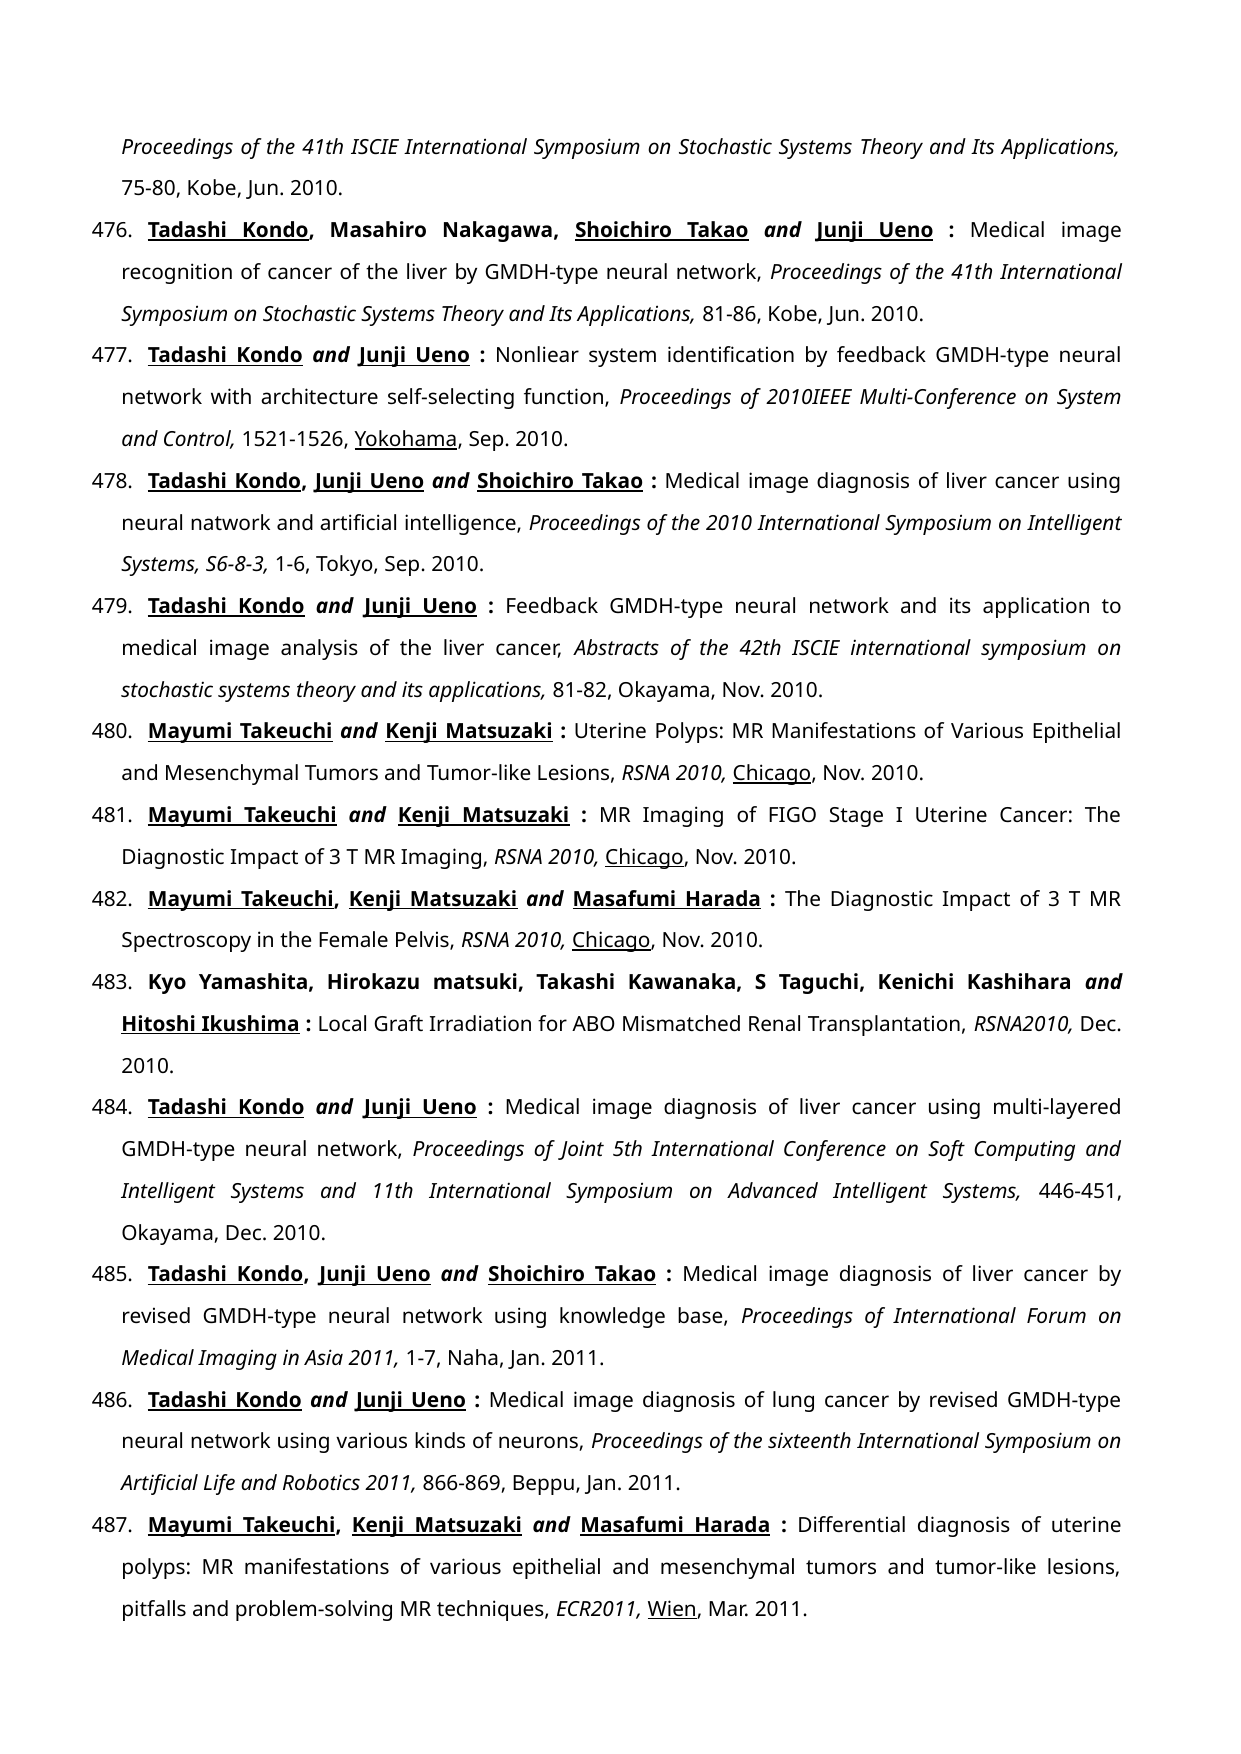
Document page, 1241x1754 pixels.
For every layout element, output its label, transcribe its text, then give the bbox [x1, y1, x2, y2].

list Mayumi Takeuchi, Kenji Matsuzaki and Masafumi Harada : The Diagnostic Impact of 3 T MR Spectroscopy in the Female Pelvis, RSNA 2010, Chicago, Nov. 2010. [92, 877, 1122, 961]
list Kyo Yamashita, Hirokazu matsuki, Takashi Kawanaka, S Taguchi, Kenichi Kashihara and Hitoshi Ikushima : Local Graft Irradiation for ABO Mismatched Renal Transplantation, RSNA2010, Dec. 2010. [92, 961, 1122, 1086]
list Mayumi Takeuchi and Kenji Matsuzaki : Uterine Polyps: MR Manifestations of Various Epithelial and Mesenchymal Tumors and Tumor-like Lesions, RSNA 2010, Chicago, Nov. 2010. [92, 710, 1122, 793]
list Mayumi Takeuchi, Kenji Matsuzaki and Masafumi Harada : Differential diagnosis of uterine polyps: MR manifestations of various epithelial and mesenchymal tumors and tumor-like lesions, pitfalls and problem-solving MR techniques, ECR2011, Wien, Mar. 2011. [92, 1503, 1122, 1629]
list Mayumi Takeuchi and Kenji Matsuzaki : MR Imaging of FIGO Stage I Uterine Cancer: The Diagnostic Impact of 3 T MR Imaging, RSNA 2010, Chicago, Nov. 2010. [92, 793, 1122, 877]
list Tadashi Kondo, Junji Ueno and Shoichiro Takao : Medical image diagnosis of liver cancer by revised GMDH-type neural network using knowledge base, Proceedings of International Forum on Medical Imaging in Asia 2011, 1-7, Naha, Jan. 2011. [92, 1253, 1122, 1378]
list Tadashi Kondo and Junji Ueno : Medical image diagnosis of liver cancer using multi-layered GMDH-type neural network, Proceedings of Joint 5th International Conference on Soft Computing and Intelligent Systems and 11th International Symposium on Advanced Intelligent Systems, 446-451, Okayama, Dec. 2010. [92, 1086, 1122, 1253]
list Tadashi Kondo, Masahiro Nakagawa, Shoichiro Takao and Junji Ueno : Medical image recognition of cancer of the liver by GMDH-type neural network, Proceedings of the 41th International Symposium on Stochastic Systems Theory and Its Applications, 81-86, Kobe, Jun. 2010. [92, 209, 1122, 334]
list Tadashi Kondo, Junji Ueno and Shoichiro Takao : Medical image diagnosis of liver cancer using neural natwork and artificial intelligence, Proceedings of the 2010 International Symposium on Intelligent Systems, S6-8-3, 1-6, Tokyo, Sep. 2010. [92, 459, 1122, 584]
list Tadashi Kondo and Junji Ueno : Feedback GMDH-type neural network and its application to medical image analysis of the liver cancer, Abstracts of the 42th ISCIE international symposium on stochastic systems theory and its applications, 81-82, Okayama, Nov. 2010. [92, 584, 1122, 710]
list Tadashi Kondo and Junji Ueno : Medical image diagnosis of lung cancer by revised GMDH-type neural network using various kinds of neurons, Proceedings of the sixteenth International Symposium on Artificial Life and Robotics 2011, 866-869, Beppu, Jan. 2011. [92, 1378, 1122, 1503]
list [92, 125, 1122, 209]
list Tadashi Kondo and Junji Ueno : Nonliear system identification by feedback GMDH-type neural network with architecture self-selecting function, Proceedings of 2010IEEE Multi-Conference on System and Control, 1521-1526, Yokohama, Sep. 2010. [92, 334, 1122, 459]
